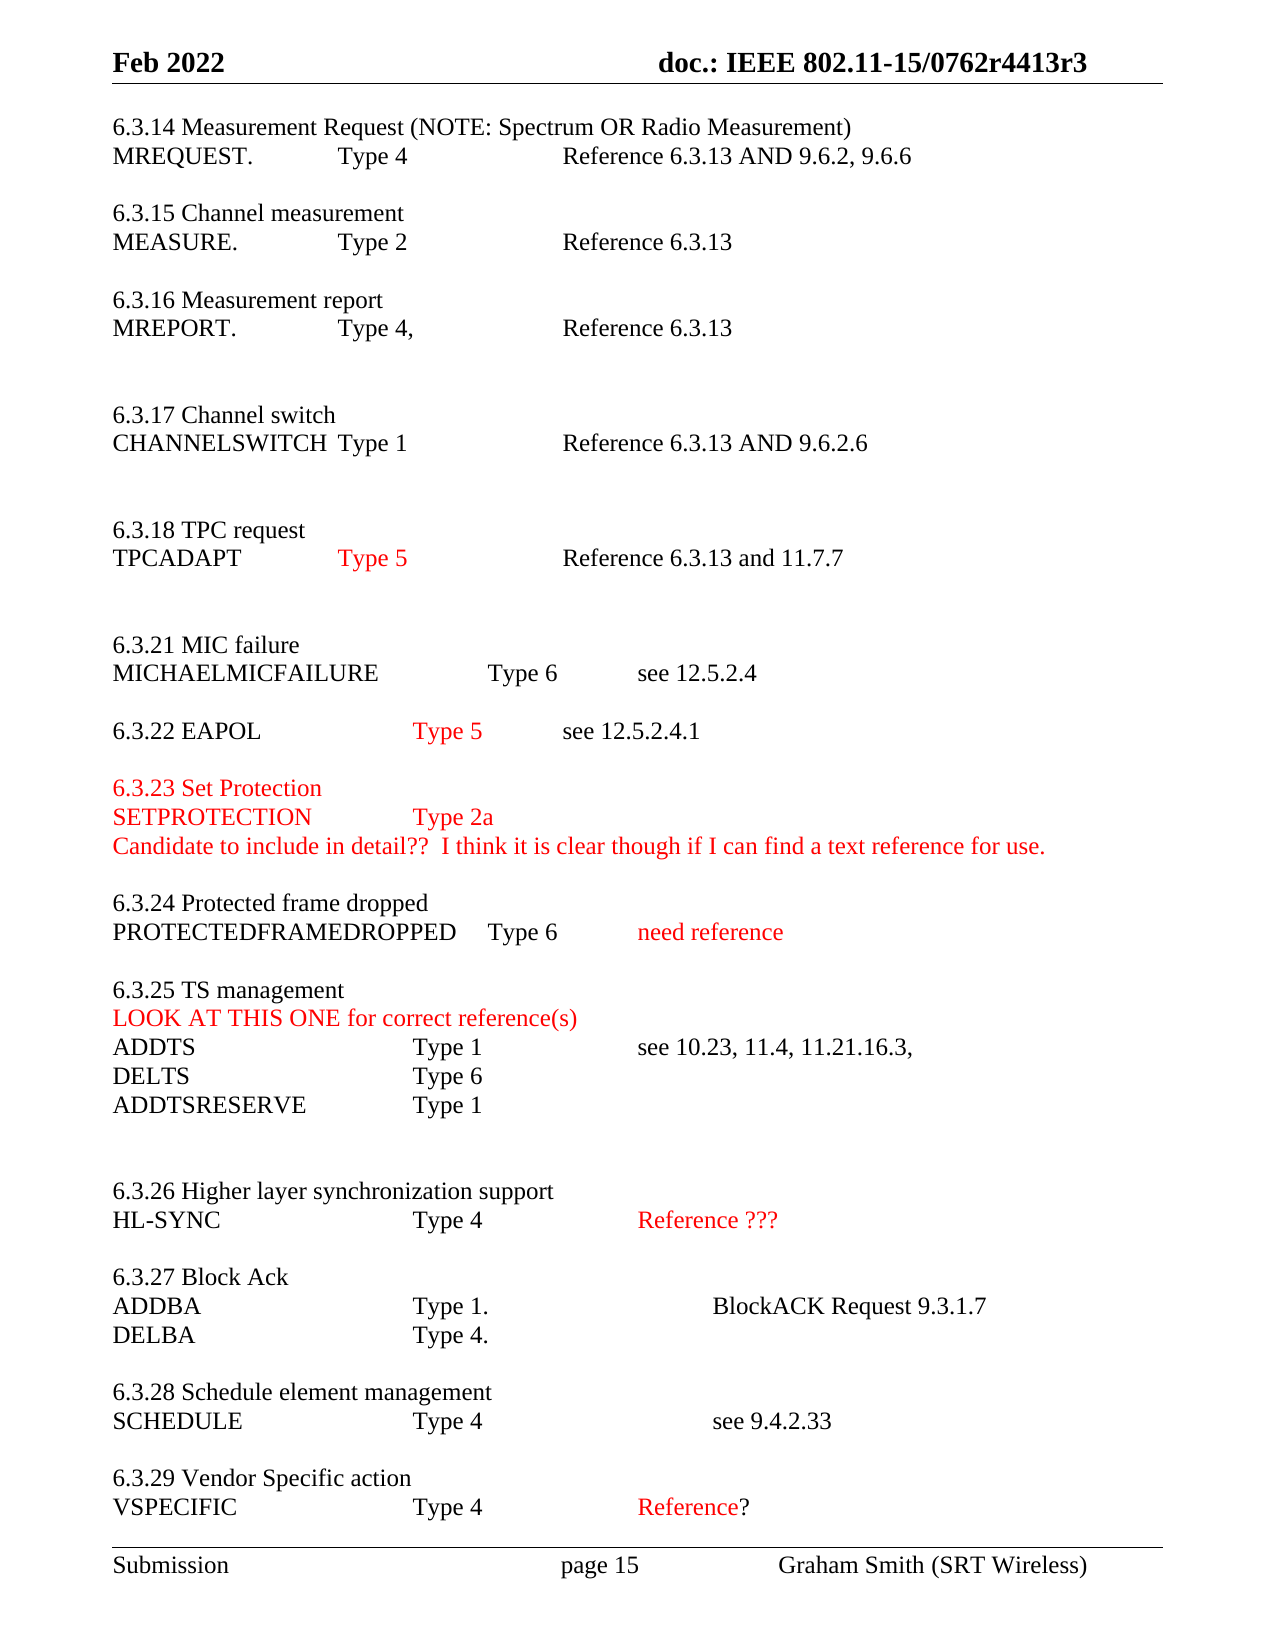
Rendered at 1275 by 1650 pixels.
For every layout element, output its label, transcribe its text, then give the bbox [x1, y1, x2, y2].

text Candidate to include in detail?? I think it is clear though if I can find a text reference for use. [112, 831, 1163, 860]
text 6.3.28 Schedule element management [112, 1377, 1163, 1406]
text 6.3.16 Measurement report [112, 285, 1163, 313]
text ADDBA Type 1. BlockACK Request 9.3.1.7 [112, 1291, 1163, 1320]
text 6.3.18 TPC request [112, 515, 1163, 543]
text 6.3.14 Measurement Request (NOTE: Spectrum OR Radio Measurement) [112, 112, 1163, 141]
text 6.3.29 Vendor Specific action [112, 1463, 1163, 1492]
text MEASURE. Type 2 Reference 6.3.13 [112, 227, 1163, 256]
text SCHEDULE Type 4 see 9.4.2.33 [112, 1406, 1163, 1435]
text DELBA Type 4. [112, 1320, 1163, 1348]
text ADDTSRESERVE Type 1 [112, 1090, 1163, 1118]
text DELTS Type 6 [112, 1061, 1163, 1090]
text ADDTS Type 1 see 10.23, 11.4, 11.21.16.3, [112, 1032, 1163, 1061]
text SETPROTECTION Type 2a [112, 802, 1163, 831]
text 6.3.22 EAPOL Type 5 see 12.5.2.4.1 [112, 716, 1163, 745]
text 6.3.24 Protected frame dropped [112, 888, 1163, 917]
text 6.3.15 Channel measurement [112, 198, 1163, 227]
text TPCADAPT Type 5 Reference 6.3.13 and 11.7.7 [112, 543, 1163, 572]
text 6.3.26 Higher layer synchronization support [112, 1176, 1163, 1205]
text VSPECIFIC Type 4 Reference? [112, 1492, 1163, 1521]
text HL-SYNC Type 4 Reference ??? [112, 1205, 1163, 1233]
text MREPORT. Type 4, Reference 6.3.13 [112, 313, 1163, 342]
text 6.3.21 MIC failure [112, 630, 1163, 658]
text PROTECTEDFRAMEDROPPED Type 6 need reference [112, 917, 1163, 946]
text MREQUEST. Type 4 Reference 6.3.13 AND 9.6.2, 9.6.6 [112, 141, 1163, 170]
text 6.3.25 TS management [112, 975, 1163, 1003]
text CHANNELSWITCH Type 1 Reference 6.3.13 AND 9.6.2.6 [112, 428, 1163, 457]
text 6.3.23 Set Protection [112, 773, 1163, 802]
text 6.3.27 Block Ack [112, 1262, 1163, 1291]
text LOOK AT THIS ONE for correct reference(s) [112, 1003, 1163, 1032]
text MICHAELMICFAILURE Type 6 see 12.5.2.4 [112, 658, 1163, 687]
text 6.3.17 Channel switch [112, 400, 1163, 428]
